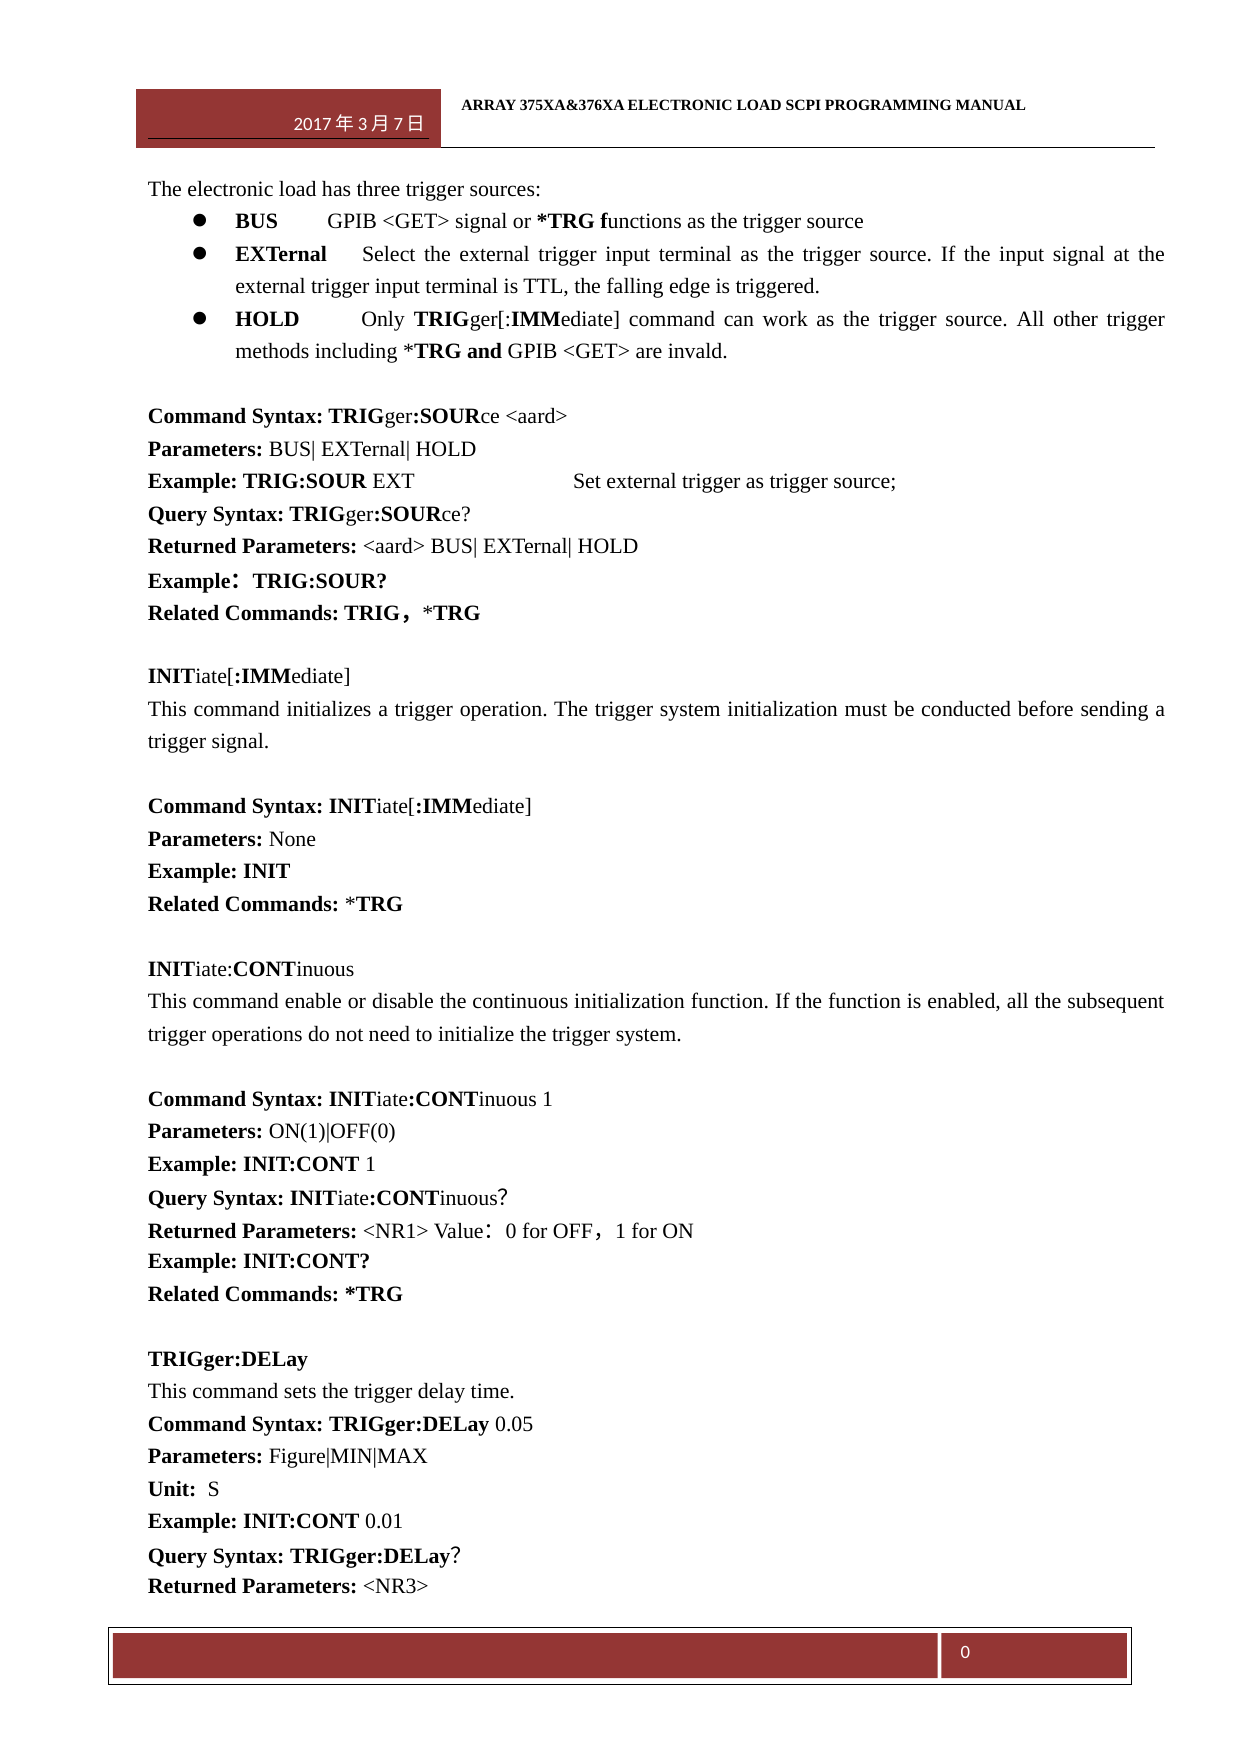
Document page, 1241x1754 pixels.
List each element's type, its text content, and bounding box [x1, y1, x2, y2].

text Query Syntax: INITiate:CONTinuous？ [148, 1180, 1167, 1212]
text Related Commands: TRIG，*TRG [148, 595, 1167, 627]
text Parameters: Figure|MIN|MAX [148, 1440, 1167, 1472]
text Returned Parameters: <NR1> Value：0 for OFF，1 for ON [148, 1212, 1167, 1245]
text Query Syntax: TRIGger:DELay？ [148, 1537, 1167, 1570]
text The electronic load has three trigger sources: [148, 172, 1167, 205]
text Example：TRIG:SOUR? [148, 562, 1167, 595]
text Query Syntax: TRIGger:SOURce? [148, 497, 1167, 530]
text Related Commands: *TRG [148, 1277, 1167, 1310]
text Parameters: ON(1)|OFF(0) [148, 1115, 1167, 1147]
text Example: INIT:CONT 0.01 [148, 1505, 1167, 1537]
text Parameters: BUS| EXTernal| HOLD [148, 432, 1167, 465]
text This command enable or disable the continuous initialization function. If the function is enabled, all the subsequent trigger operations do not need to initialize the trigger system. [148, 985, 1167, 1050]
text Example: INIT:CONT? [148, 1245, 1167, 1277]
text Command Syntax: INITiate:CONTinuous 1 [148, 1082, 1167, 1115]
text Returned Parameters: <aard> BUS| EXTernal| HOLD [148, 530, 1167, 562]
text Parameters: None [148, 822, 1167, 855]
list HOLD Only TRIGger[:IMMediate] command can work as the trigger source. All other trigger methods including *TRG and GPIB <GET> are invald. [191, 302, 1167, 367]
text Command Syntax: TRIGger:SOURce <aard> [148, 400, 1167, 432]
text INITiate[:IMMediate] [148, 660, 1167, 692]
text Related Commands: *TRG [148, 887, 1167, 920]
text Command Syntax: TRIGger:DELay 0.05 [148, 1407, 1167, 1440]
text Example: INIT [148, 855, 1167, 887]
text This command sets the trigger delay time. [148, 1375, 1167, 1407]
list BUS GPIB <GET> signal or *TRG functions as the trigger source [191, 205, 1167, 237]
text This command initializes a trigger operation. The trigger system initialization must be conducted before sending a trigger signal. [148, 692, 1167, 757]
text TRIGger:DELay [148, 1342, 1167, 1375]
text Example: TRIG:SOUR EXT Set external trigger as trigger source; [148, 465, 1167, 497]
text Unit: S [148, 1472, 1167, 1505]
text INITiate:CONTinuous [148, 952, 1167, 985]
text Returned Parameters: <NR3> [148, 1570, 1167, 1602]
list EXTernal Select the external trigger input terminal as the trigger source. If the input signal at the external trigger input terminal is TTL, the falling edge is triggered. [191, 237, 1167, 302]
text Command Syntax: INITiate[:IMMediate] [148, 790, 1167, 822]
text Example: INIT:CONT 1 [148, 1147, 1167, 1180]
